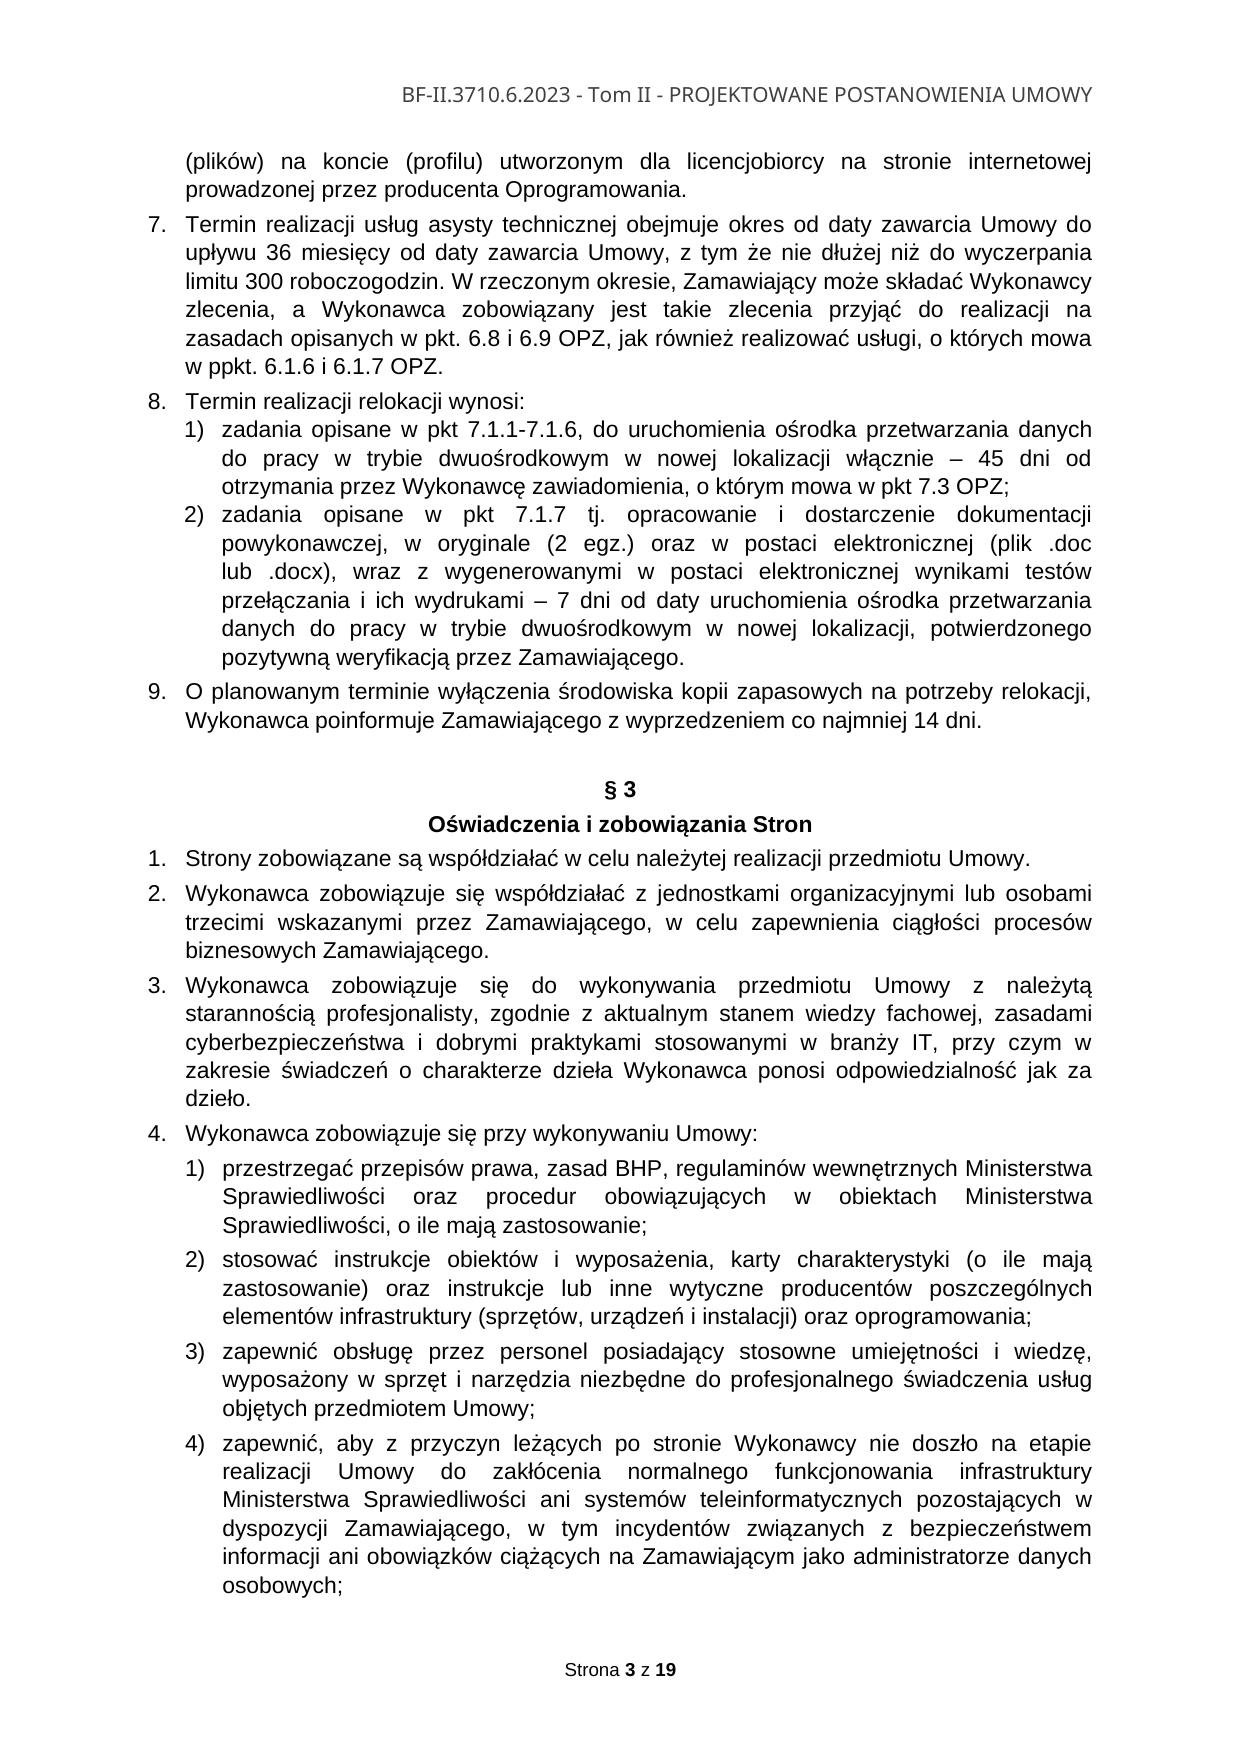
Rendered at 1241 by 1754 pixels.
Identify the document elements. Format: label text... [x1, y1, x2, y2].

list przestrzegać przepisów prawa, zasad BHP, regulaminów wewnętrznych Ministerstwa Sprawiedliwości oraz procedur obowiązujących w obiektach Ministerstwa Sprawiedliwości, o ile mają zastosowanie; [185, 1155, 1093, 1238]
list Wykonawca zobowiązuje się współdziałać z jednostkami organizacyjnymi lub osobami trzecimi wskazanymi przez Zamawiającego, w celu zapewnienia ciągłości procesów biznesowych Zamawiającego. [148, 880, 1093, 963]
list zapewnić, aby z przyczyn leżących po stronie Wykonawcy nie doszło na etapie realizacji Umowy do zakłócenia normalnego funkcjonowania infrastruktury Ministerstwa Sprawiedliwości ani systemów teleinformatycznych pozostających w dyspozycji Zamawiającego, w tym incydentów związanych z bezpieczeństwem informacji ani obowiązków ciążących na Zamawiającym jako administratorze danych osobowych; [185, 1429, 1093, 1598]
list Wykonawca zobowiązuje się przy wykonywaniu Umowy: [148, 1120, 1093, 1146]
list Strony zobowiązane są współdziałać w celu należytej realizacji przedmiotu Umowy. [148, 845, 1093, 872]
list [148, 148, 1093, 202]
list zadania opisane w pkt 7.1.1-7.1.6, do uruchomienia ośrodka przetwarzania danych do pracy w trybie dwuośrodkowym w nowej lokalizacji włącznie – 45 dni od otrzymania przez Wykonawcę zawiadomienia, o którym mowa w pkt 7.3 OPZ; [184, 416, 1093, 499]
list zadania opisane w pkt 7.1.7 tj. opracowanie i dostarczenie dokumentacji powykonawczej, w oryginale (2 egz.) oraz w postaci elektronicznej (plik .doc lub .docx), wraz z wygenerowanymi w postaci elektronicznej wynikami testów przełączania i ich wydrukami – 7 dni od daty uruchomienia ośrodka przetwarzania danych do pracy w trybie dwuośrodkowym w nowej lokalizacji, potwierdzonego pozytywną weryfikacją przez Zamawiającego. [184, 501, 1093, 670]
text § 3 [148, 776, 1093, 802]
list Termin realizacji relokacji wynosi: [148, 388, 1093, 414]
list Wykonawca zobowiązuje się do wykonywania przedmiotu Umowy z należytą starannością profesjonalisty, zgodnie z aktualnym stanem wiedzy fachowej, zasadami cyberbezpieczeństwa i dobrymi praktykami stosowanymi w branży IT, przy czym w zakresie świadczeń o charakterze dzieła Wykonawca ponosi odpowiedzialność jak za dzieło. [148, 972, 1093, 1112]
list Termin realizacji usług asysty technicznej obejmuje okres od daty zawarcia Umowy do upływu 36 miesięcy od daty zawarcia Umowy, z tym że nie dłużej niż do wyczerpania limitu 300 roboczogodzin. W rzeczonym okresie, Zamawiający może składać Wykonawcy zlecenia, a Wykonawca zobowiązany jest takie zlecenia przyjąć do realizacji na zasadach opisanych w pkt. 6.8 i 6.9 OPZ, jak również realizować usługi, o których mowa w ppkt. 6.1.6 i 6.1.7 OPZ. [148, 211, 1093, 379]
list O planowanym terminie wyłączenia środowiska kopii zapasowych na potrzeby relokacji, Wykonawca poinformuje Zamawiającego z wyprzedzeniem co najmniej 14 dni. [148, 678, 1093, 733]
text Oświadczenia i zobowiązania Stron [148, 811, 1093, 837]
list stosować instrukcje obiektów i wyposażenia, karty charakterystyki (o ile mają zastosowanie) oraz instrukcje lub inne wytyczne producentów poszczególnych elementów infrastruktury (sprzętów, urządzeń i instalacji) oraz oprogramowania; [185, 1246, 1093, 1329]
list zapewnić obsługę przez personel posiadający stosowne umiejętności i wiedzę, wyposażony w sprzęt i narzędzia niezbędne do profesjonalnego świadczenia usług objętych przedmiotem Umowy; [185, 1338, 1093, 1421]
